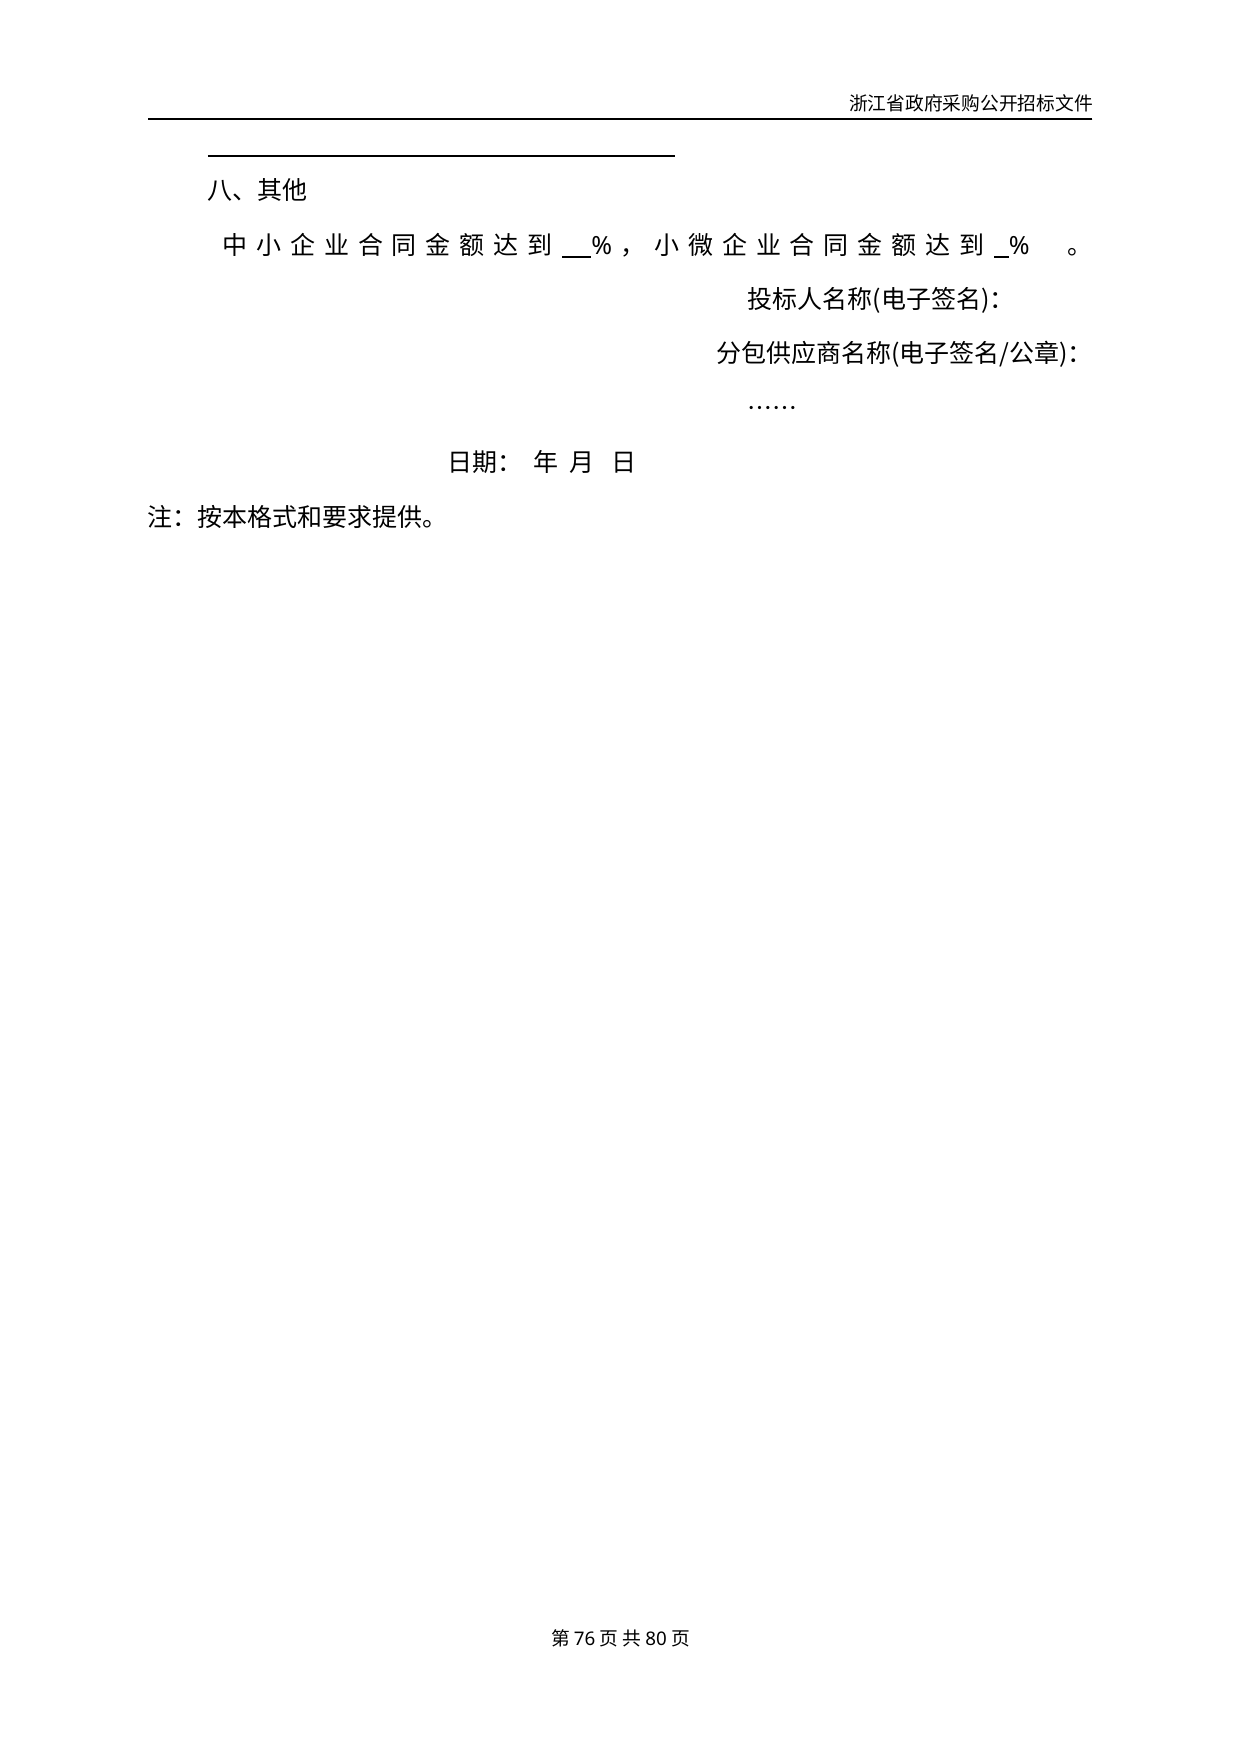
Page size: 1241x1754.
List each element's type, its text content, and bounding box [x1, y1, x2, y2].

text 注：按本格式和要求提供。 [148, 497, 1049, 533]
text 中小企业合同金额达到 %，小微企业合同金额达到 % 。 投标人名称(电子签名)： [222, 225, 1092, 316]
text 分包供应商名称(电子签名/公章)： [148, 334, 1092, 370]
text …… [148, 388, 1092, 424]
text 八、其他 [148, 171, 1092, 207]
text 日期： 年 月 日 [222, 443, 1092, 479]
